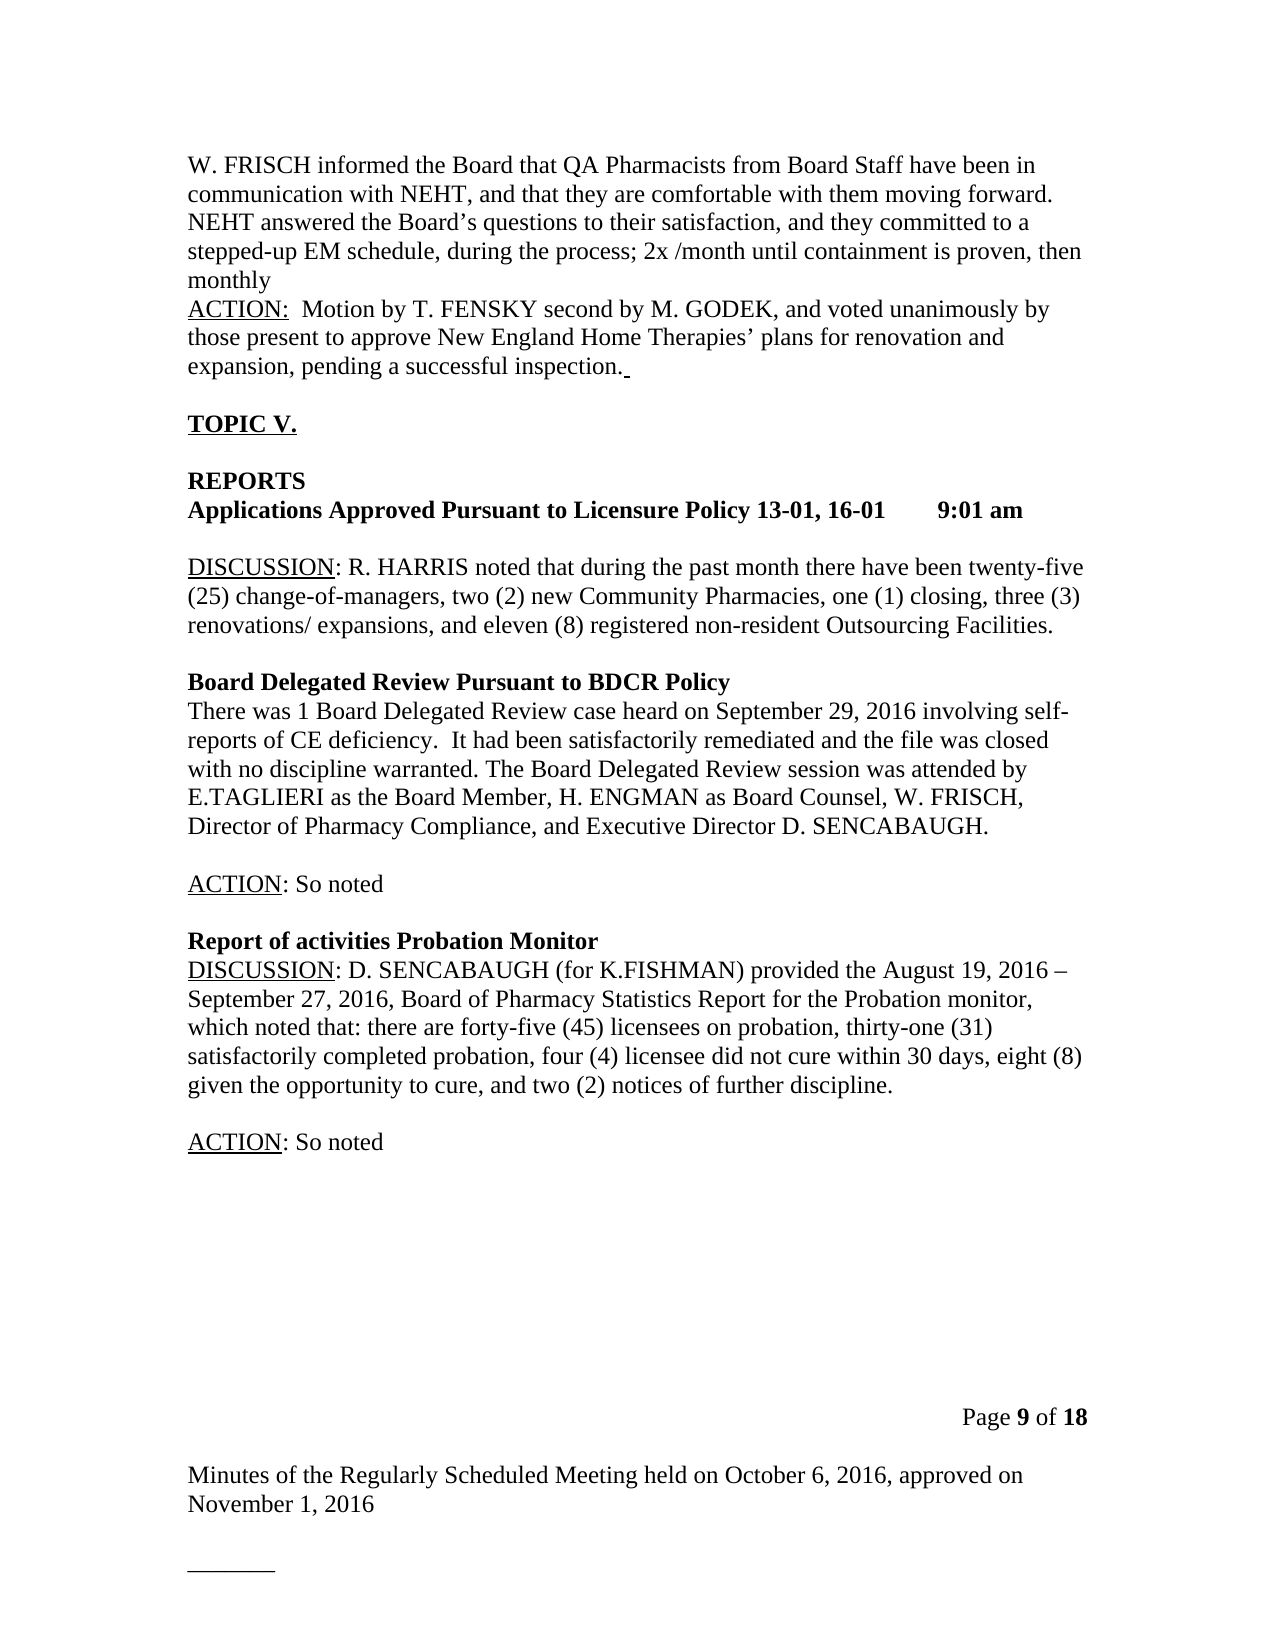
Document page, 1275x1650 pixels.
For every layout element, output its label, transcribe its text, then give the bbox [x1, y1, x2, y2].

text (25) change-of-managers, two (2) new Community Pharmacies, one (1) closing, three (3) renovations/ expansions, and eleven (8) registered non-resident Outsourcing Facilities. [187, 581, 1087, 639]
text TOPIC V. [187, 409, 1087, 437]
text ACTION: Motion by T. FENSKY second by M. GODEK, and voted unanimously by those present to approve New England Home Therapies’ plans for renovation and expansion, pending a successful inspection. [187, 294, 1087, 380]
text Board Delegated Review Pursuant to BDCR Policy [187, 667, 1087, 696]
text There was 1 Board Delegated Review case heard on September 29, 2016 involving self-reports of CE deficiency. It had been satisfactorily remediated and the file was closed with no discipline warranted. The Board Delegated Review session was attended by E.TAGLIERI as the Board Member, H. ENGMAN as Board Counsel, W. FRISCH, Director of Pharmacy Compliance, and Executive Director D. SENCABAUGH. [187, 696, 1087, 840]
text ACTION: So noted [187, 869, 1087, 897]
text W. FRISCH informed the Board that QA Pharmacists from Board Staff have been in communication with NEHT, and that they are comfortable with them moving forward. NEHT answered the Board’s questions to their satisfaction, and they committed to a stepped-up EM schedule, during the process; 2x /month until containment is proven, then monthly [187, 150, 1087, 294]
text Report of activities Probation Monitor [187, 926, 1087, 955]
text ACTION: So noted [187, 1127, 1087, 1156]
text DISCUSSION: D. SENCABAUGH (for K.FISHMAN) provided the August 19, 2016 – September 27, 2016, Board of Pharmacy Statistics Report for the Probation monitor, which noted that: there are forty-five (45) licensees on probation, thirty-one (31) satisfactorily completed probation, four (4) licensee did not cure within 30 days, eight (8) given the opportunity to cure, and two (2) notices of further discipline. [187, 955, 1087, 1099]
text REPORTS [187, 466, 1087, 495]
text DISCUSSION: R. HARRIS noted that during the past month there have been twenty-five [187, 552, 1087, 581]
text Applications Approved Pursuant to Licensure Policy 13-01, 16-01 9:01 am [187, 495, 1087, 524]
